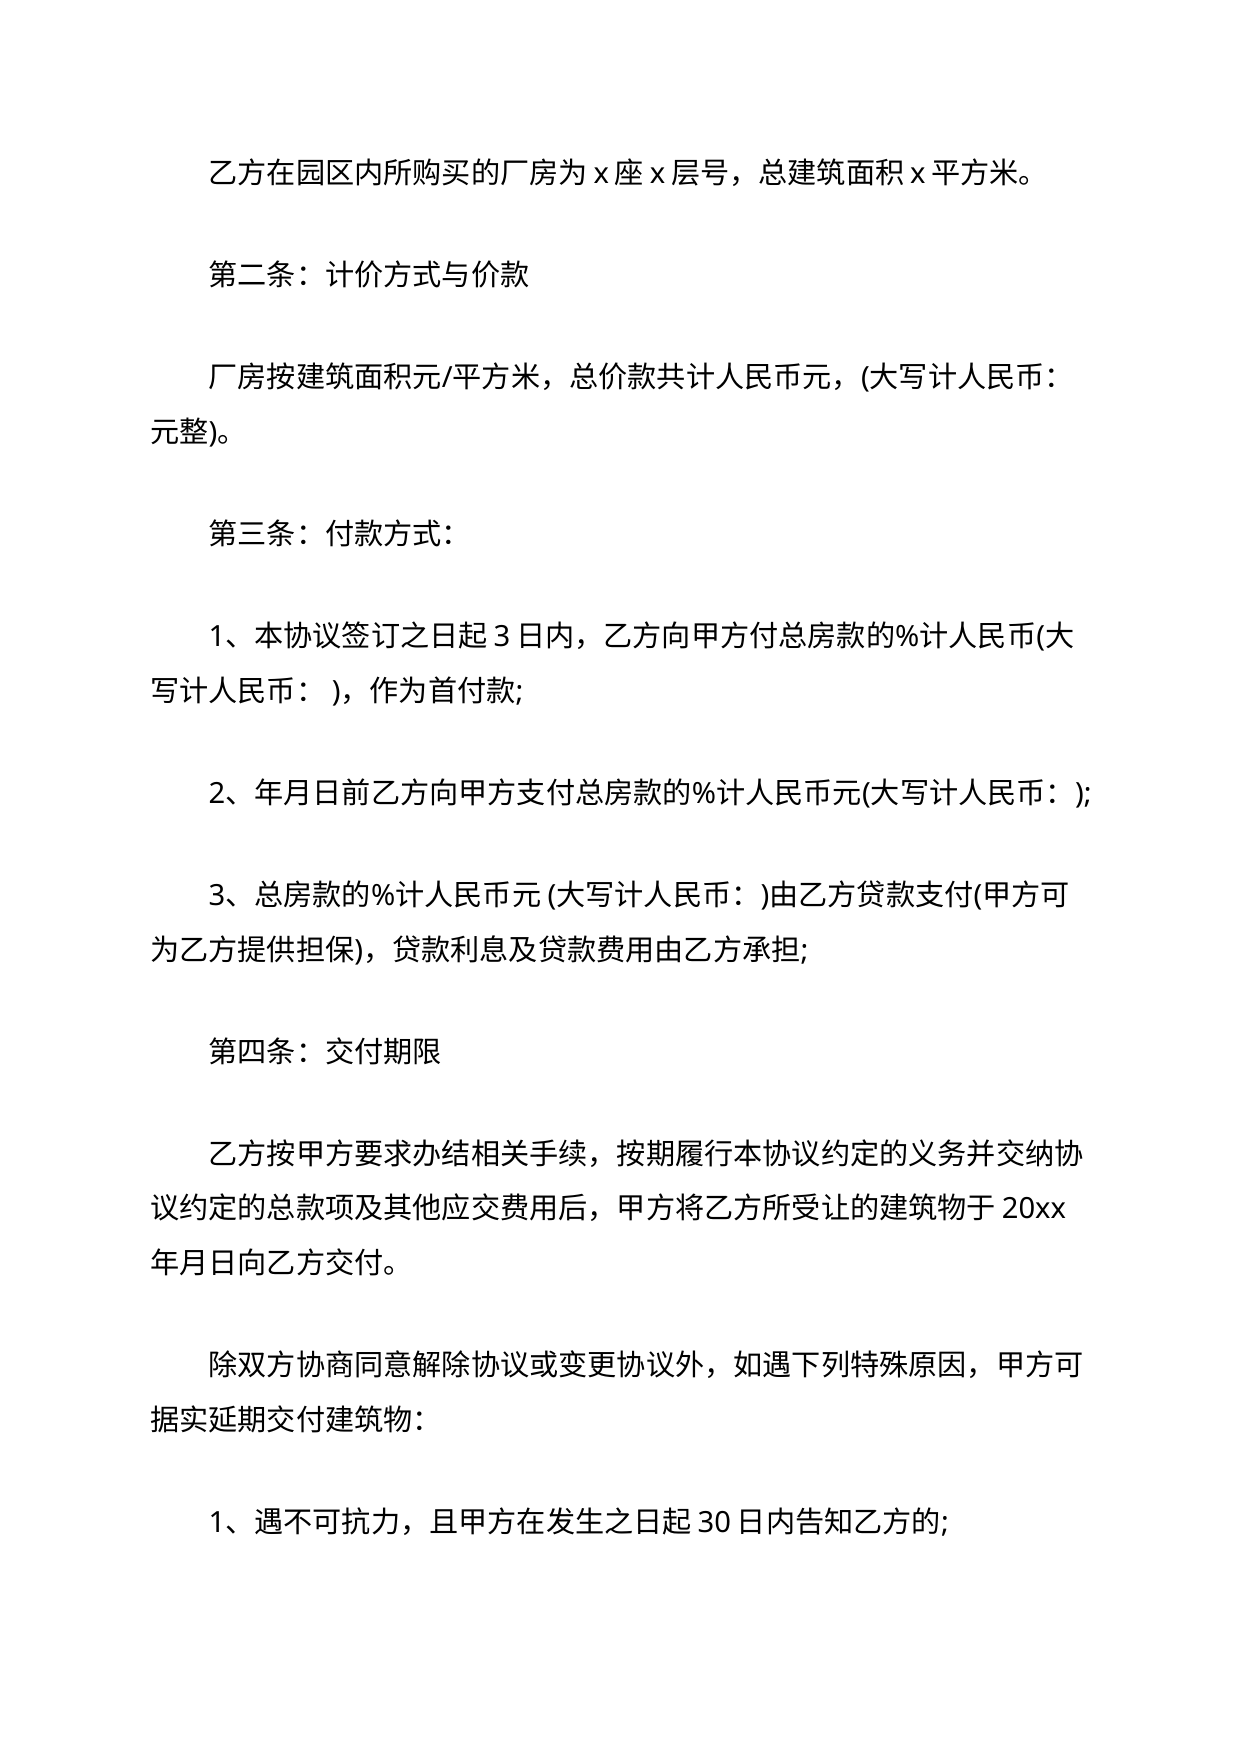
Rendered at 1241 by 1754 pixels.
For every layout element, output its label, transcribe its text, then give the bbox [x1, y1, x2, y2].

text 除双方协商同意解除协议或变更协议外，如遇下列特殊原因，甲方可据实延期交付建筑物： [150, 1342, 1090, 1439]
text 1、遇不可抗力，且甲方在发生之日起30日内告知乙方的; [150, 1498, 1090, 1541]
text 2、年月日前乙方向甲方支付总房款的%计人民币元(大写计人民币：); [150, 769, 1090, 812]
text 厂房按建筑面积元/平方米，总价款共计人民币元，(大写计人民币： 元整)。 [150, 354, 1090, 451]
text 1、本协议签订之日起3日内，乙方向甲方付总房款的%计人民币(大写计人民币： )，作为首付款; [150, 612, 1090, 710]
text 第四条：交付期限 [150, 1028, 1090, 1071]
text 3、总房款的%计人民币元 (大写计人民币：)由乙方贷款支付(甲方可为乙方提供担保)，贷款利息及贷款费用由乙方承担; [150, 871, 1090, 969]
text 第三条：付款方式： [150, 511, 1090, 553]
text 第二条：计价方式与价款 [150, 252, 1090, 294]
text 乙方按甲方要求办结相关手续，按期履行本协议约定的义务并交纳协议约定的总款项及其他应交费用后，甲方将乙方所受让的建筑物于20xx年月日向乙方交付。 [150, 1130, 1090, 1282]
text 乙方在园区内所购买的厂房为x座x层号，总建筑面积x平方米。 [150, 150, 1090, 192]
